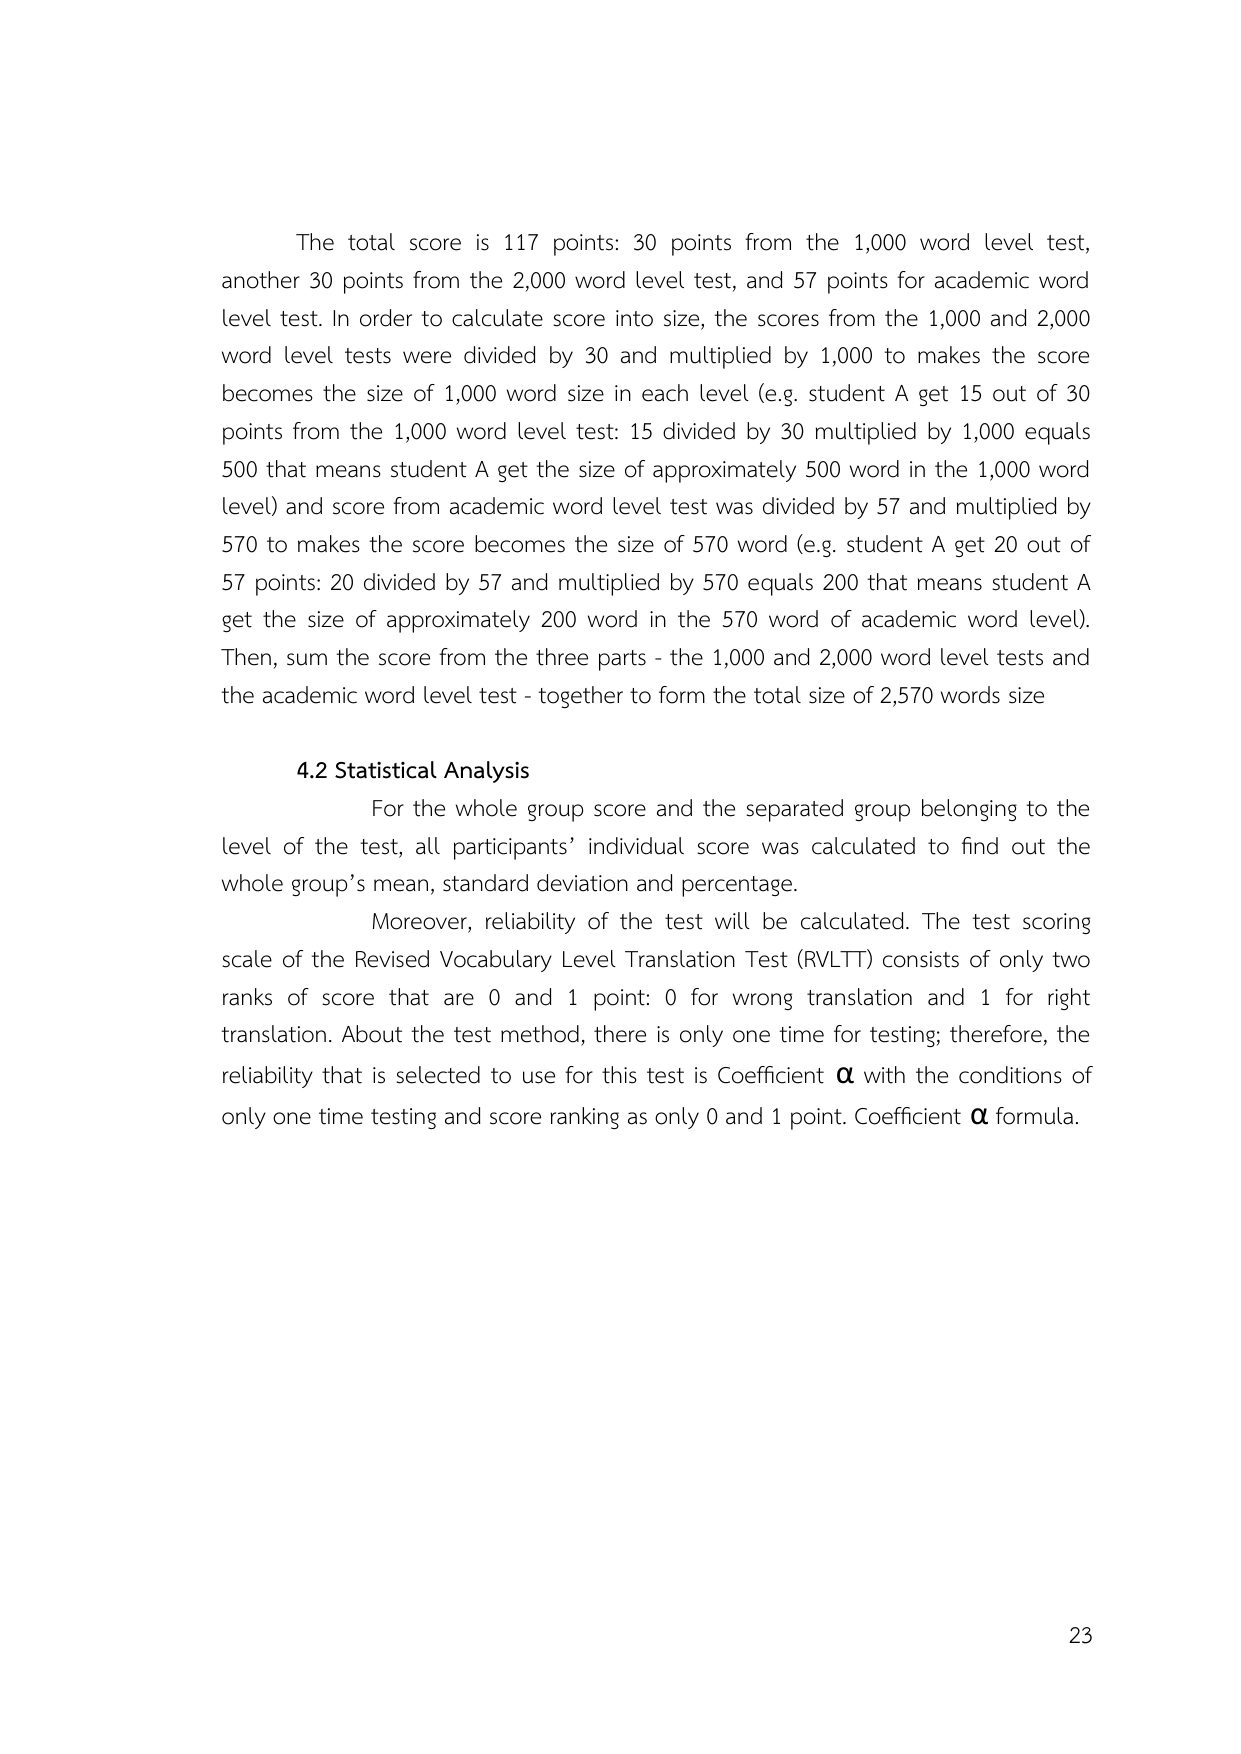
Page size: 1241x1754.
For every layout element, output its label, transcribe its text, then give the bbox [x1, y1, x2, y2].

text Moreover, reliability of the test will be calculated. The test scoring scale of the Revised Vocabulary Level Translation Test (RVLTT) consists of only two ranks of score that are 0 and 1 point: 0 for wrong translation and 1 for right translation. About the test method, there is only one time for testing; therefore, the reliability that is selected to use for this test is Coefficient α with the conditions of only one time testing and score ranking as only 0 and 1 point. Coefficient α formula. [221, 900, 1092, 1132]
text The total score is 117 points: 30 points from the 1,000 word level test, another 30 points from the 2,000 word level test, and 57 points for academic word level test. In order to calculate score into size, the scores from the 1,000 and 2,000 word level tests were divided by 30 and multiplied by 1,000 to makes the score becomes the size of 1,000 word size in each level (e.g. student A get 15 out of 30 points from the 1,000 word level test: 15 divided by 30 multiplied by 1,000 equals 500 that means student A get the size of approximately 500 word in the 1,000 word level) and score from academic word level test was divided by 57 and multiplied by 570 to makes the score becomes the size of 570 word (e.g. student A get 20 out of 57 points: 20 divided by 57 and multiplied by 570 equals 200 that means student A get the size of approximately 200 word in the 570 word of academic word level). Then, sum the score from the three parts - the 1,000 and 2,000 word level tests and the academic word level test - together to form the total size of 2,570 words size [221, 221, 1092, 712]
text For the whole group score and the separated group belonging to the level of the test, all participants’ individual score was calculated to find out the whole group’s mean, standard deviation and percentage. [221, 787, 1092, 900]
text 4.2 Statistical Analysis [221, 749, 1092, 787]
